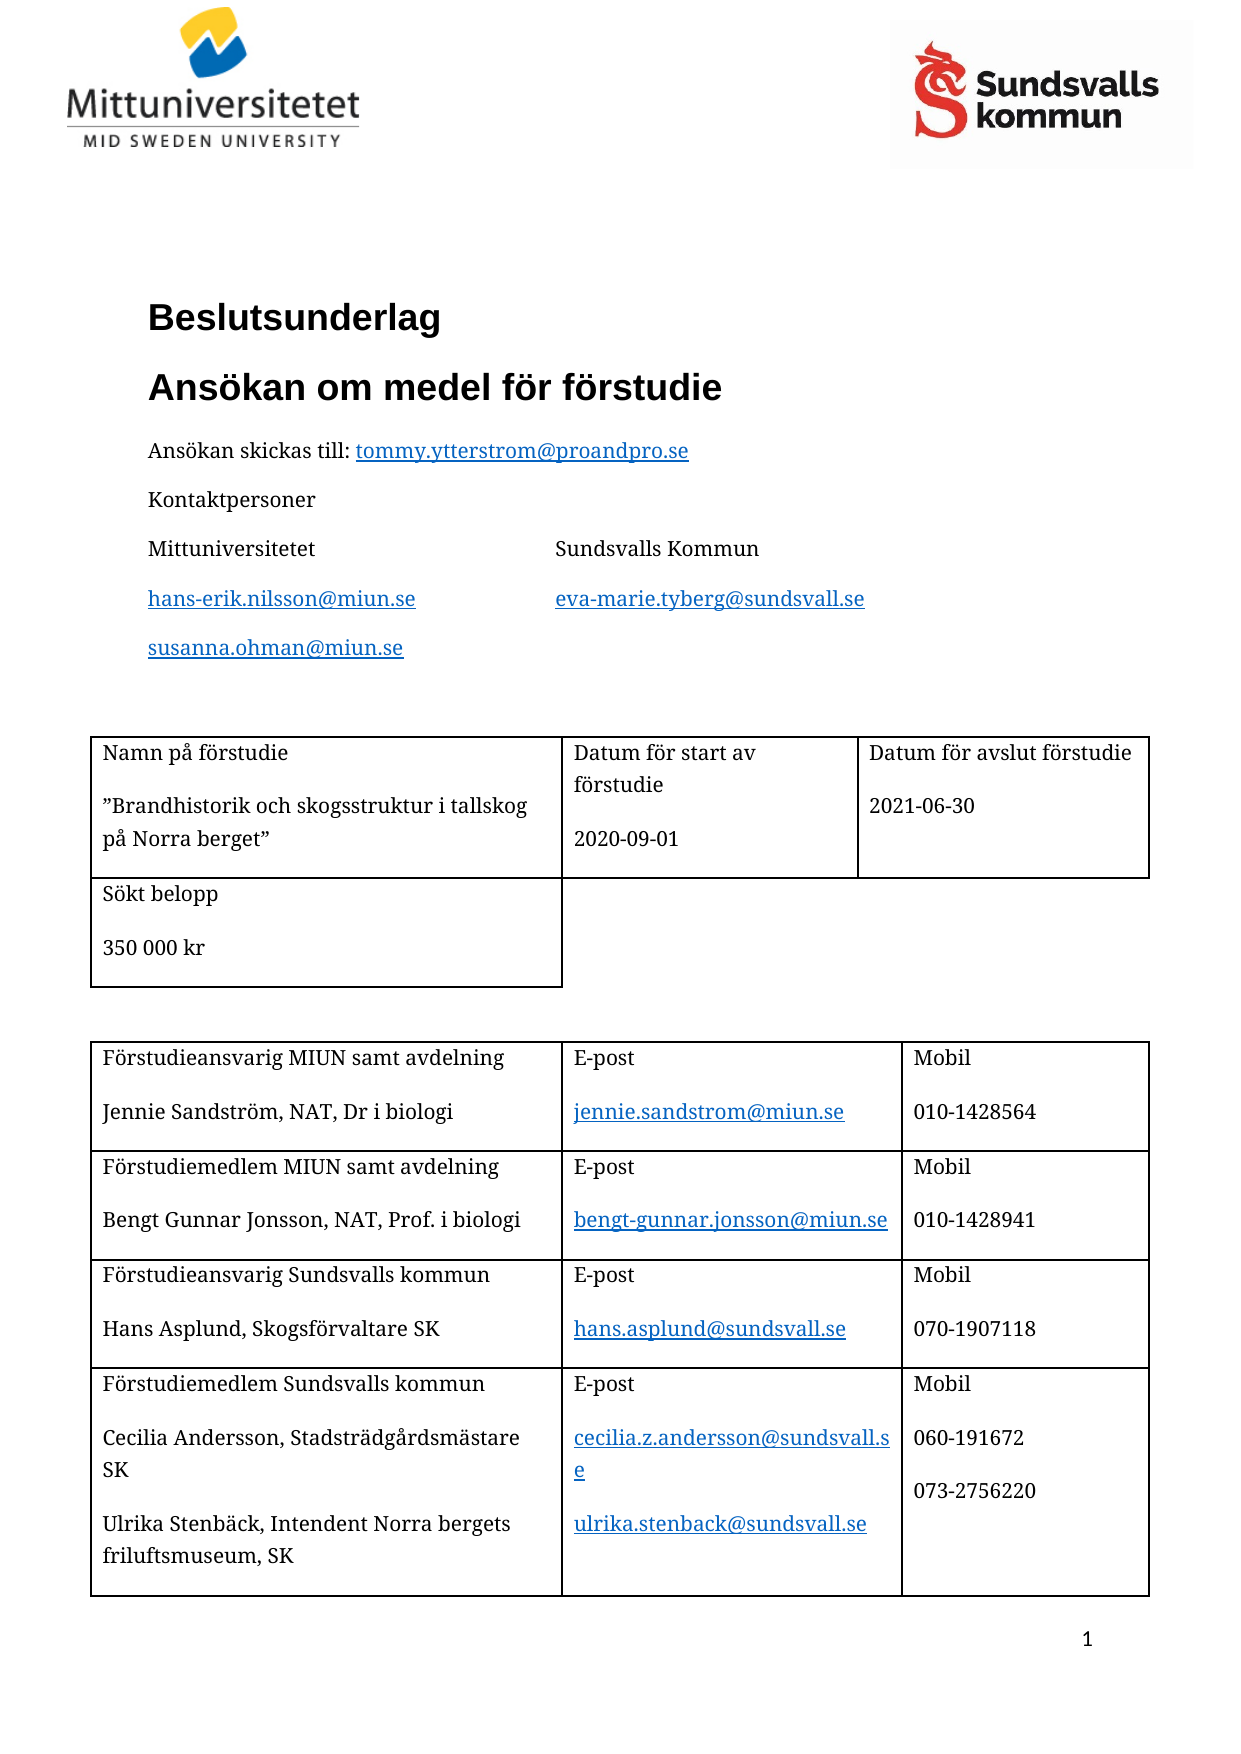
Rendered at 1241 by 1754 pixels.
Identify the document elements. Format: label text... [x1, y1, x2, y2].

table_cell Mobil 060-191672 073-2756220 073-2711715 [903, 1369, 1148, 1594]
table_header Datum för avslut förstudie 2021-06-30 [859, 738, 1148, 877]
text hans-erik.nilsson@miun.se eva-marie.tyberg@sundsvall.se [148, 584, 1093, 612]
table_cell Förstudiemedlem MIUN samt avdelning Bengt Gunnar Jonsson, NAT, Prof. i biologi [92, 1152, 561, 1258]
table_cell E-post cecilia.z.andersson@sundsvall.se ulrika.stenback@sundsvall.se erika.forsberg@sundsvall.se [563, 1369, 901, 1594]
table_cell Mobil 070-1907118 [903, 1261, 1148, 1367]
text susanna.ohman@miun.se [148, 633, 1093, 662]
text Beslutsunderlag [148, 295, 1093, 338]
table_header Datum för start av förstudie 2020-09-01 [563, 738, 857, 877]
table_cell Sökt belopp 350 000 kr [92, 879, 561, 986]
table_header Namn på förstudie ”Brandhistorik och skogsstruktur i tallskog på Norra berget” [92, 738, 561, 877]
table_header Mobil 010-1428564 [903, 1043, 1148, 1150]
table_header E-post jennie.sandstrom@miun.se [563, 1043, 901, 1150]
table_cell Mobil 010-1428941 [903, 1152, 1148, 1258]
table_cell E-post hans.asplund@sundsvall.se [563, 1261, 901, 1367]
text Ansökan om medel för förstudie [148, 366, 1093, 409]
text Kontaktpersoner [148, 485, 1093, 514]
text Mittuniversitetet Sundsvalls Kommun [148, 534, 1093, 563]
picture [67, 7, 360, 147]
text Ansökan skickas till: tommy.ytterstrom@proandpro.se [148, 436, 1093, 464]
table_cell Förstudieansvarig Sundsvalls kommun Hans Asplund, Skogsförvaltare SK [92, 1261, 561, 1367]
table_header Förstudieansvarig MIUN samt avdelning Jennie Sandström, NAT, Dr i biologi [92, 1043, 561, 1150]
table_cell E-post bengt-gunnar.jonsson@miun.se [563, 1152, 901, 1258]
picture [889, 20, 1194, 169]
